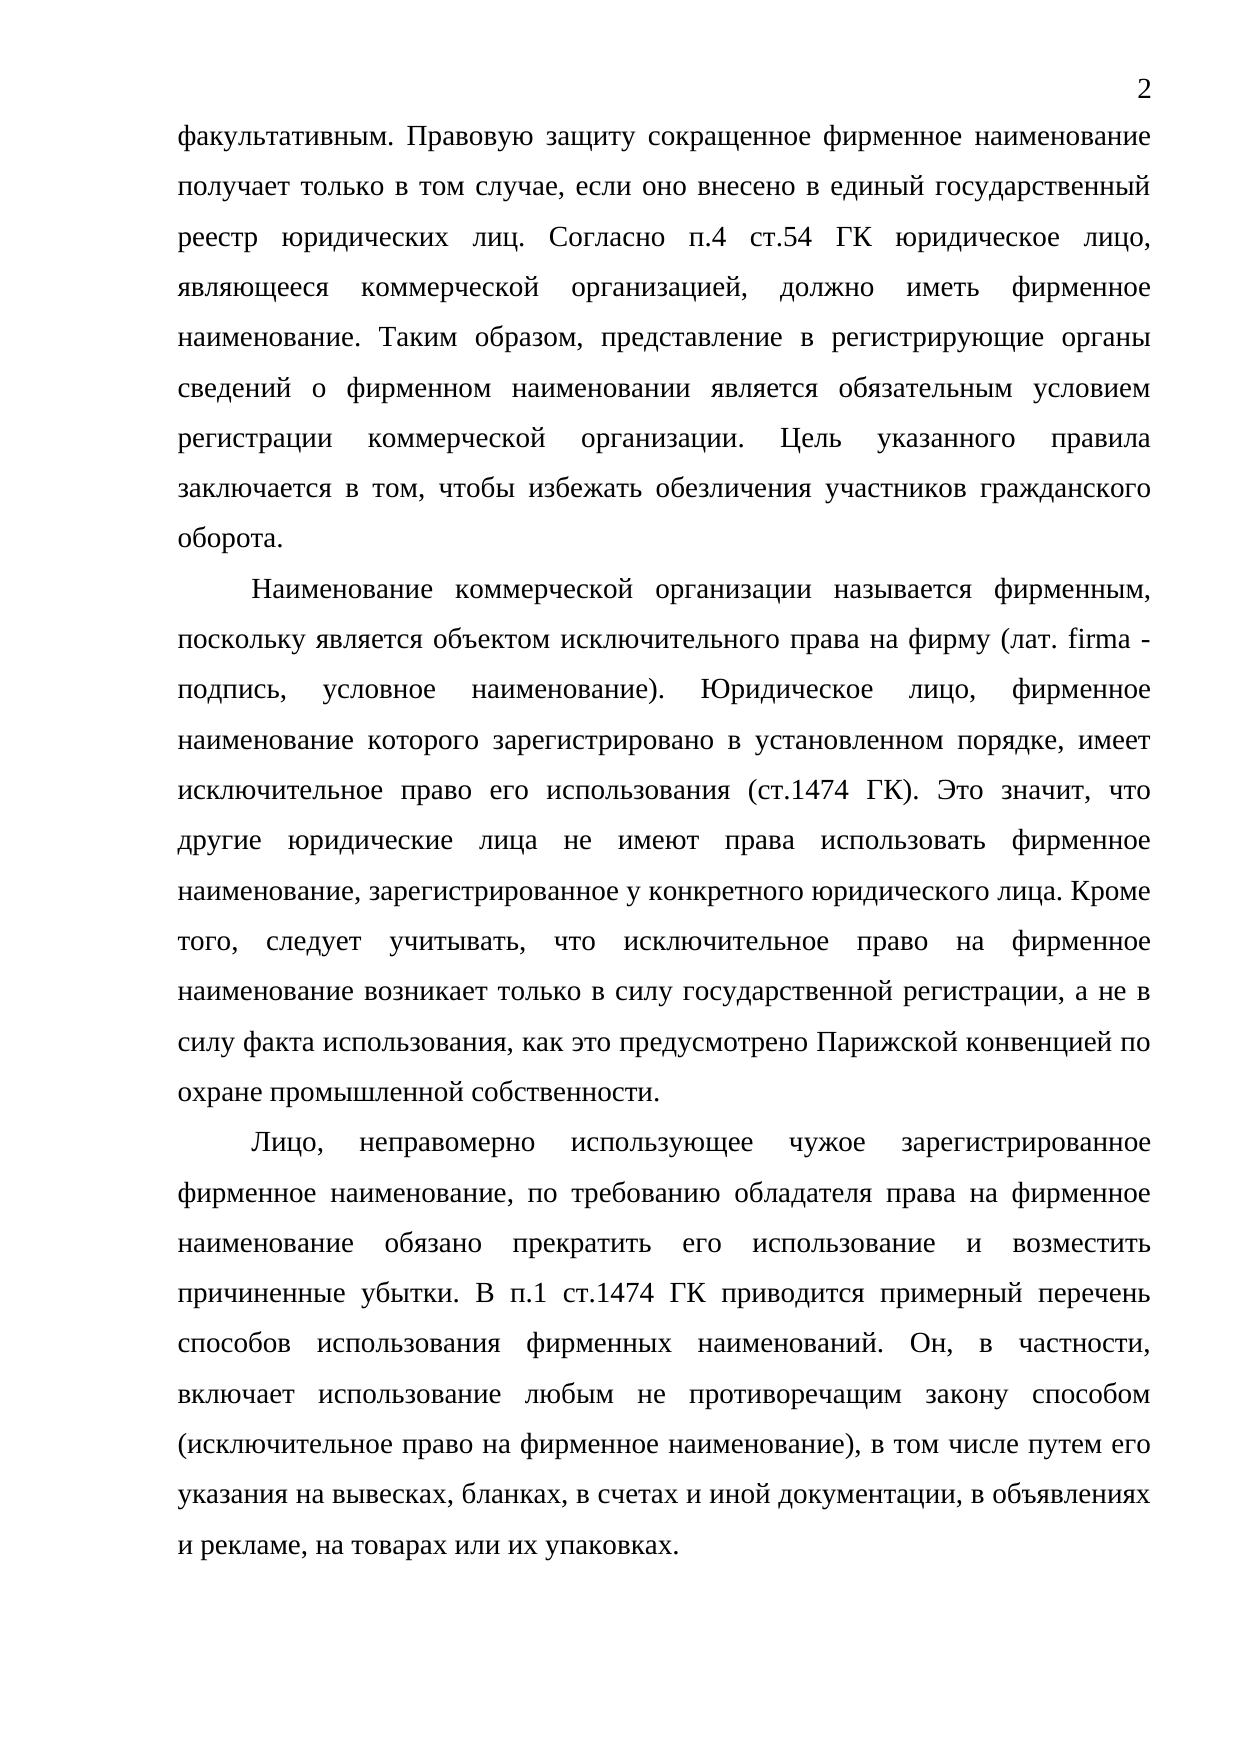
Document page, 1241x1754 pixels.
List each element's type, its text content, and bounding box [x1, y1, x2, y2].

text Лицо, неправомерно использующее чужое зарегистрированное фирменное наименование, по требованию обладателя права на фирменное наименование обязано прекратить его использование и возместить причиненные убытки. В п.1 ст.1474 ГК приводится примерный перечень способов использования фирменных наименований. Он, в частности, включает использование любым не противоречащим закону способом (исключительное право на фирменное наименование), в том числе путем его указания на вывесках, бланках, в счетах и иной документации, в объявлениях и рекламе, на товарах или их упаковках. [177, 1124, 1152, 1560]
text Наименование коммерческой организации называется фирменным, поскольку является объектом исключительного права на фирму (лат. firma - подпись, условное наименование). Юридическое лицо, фирменное наименование которого зарегистрировано в установленном порядке, имеет исключительное право его использования (ст.1474 ГК). Это значит, что другие юридические лица не имеют права использовать фирменное наименование, зарегистрированное у конкретного юридического лица. Кроме того, следует учитывать, что исключительное право на фирменное наименование возникает только в силу государственной регистрации, а не в силу факта использования, как это предусмотрено Парижской конвенцией по охране промышленной собственности. [177, 571, 1152, 1108]
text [177, 118, 1152, 554]
